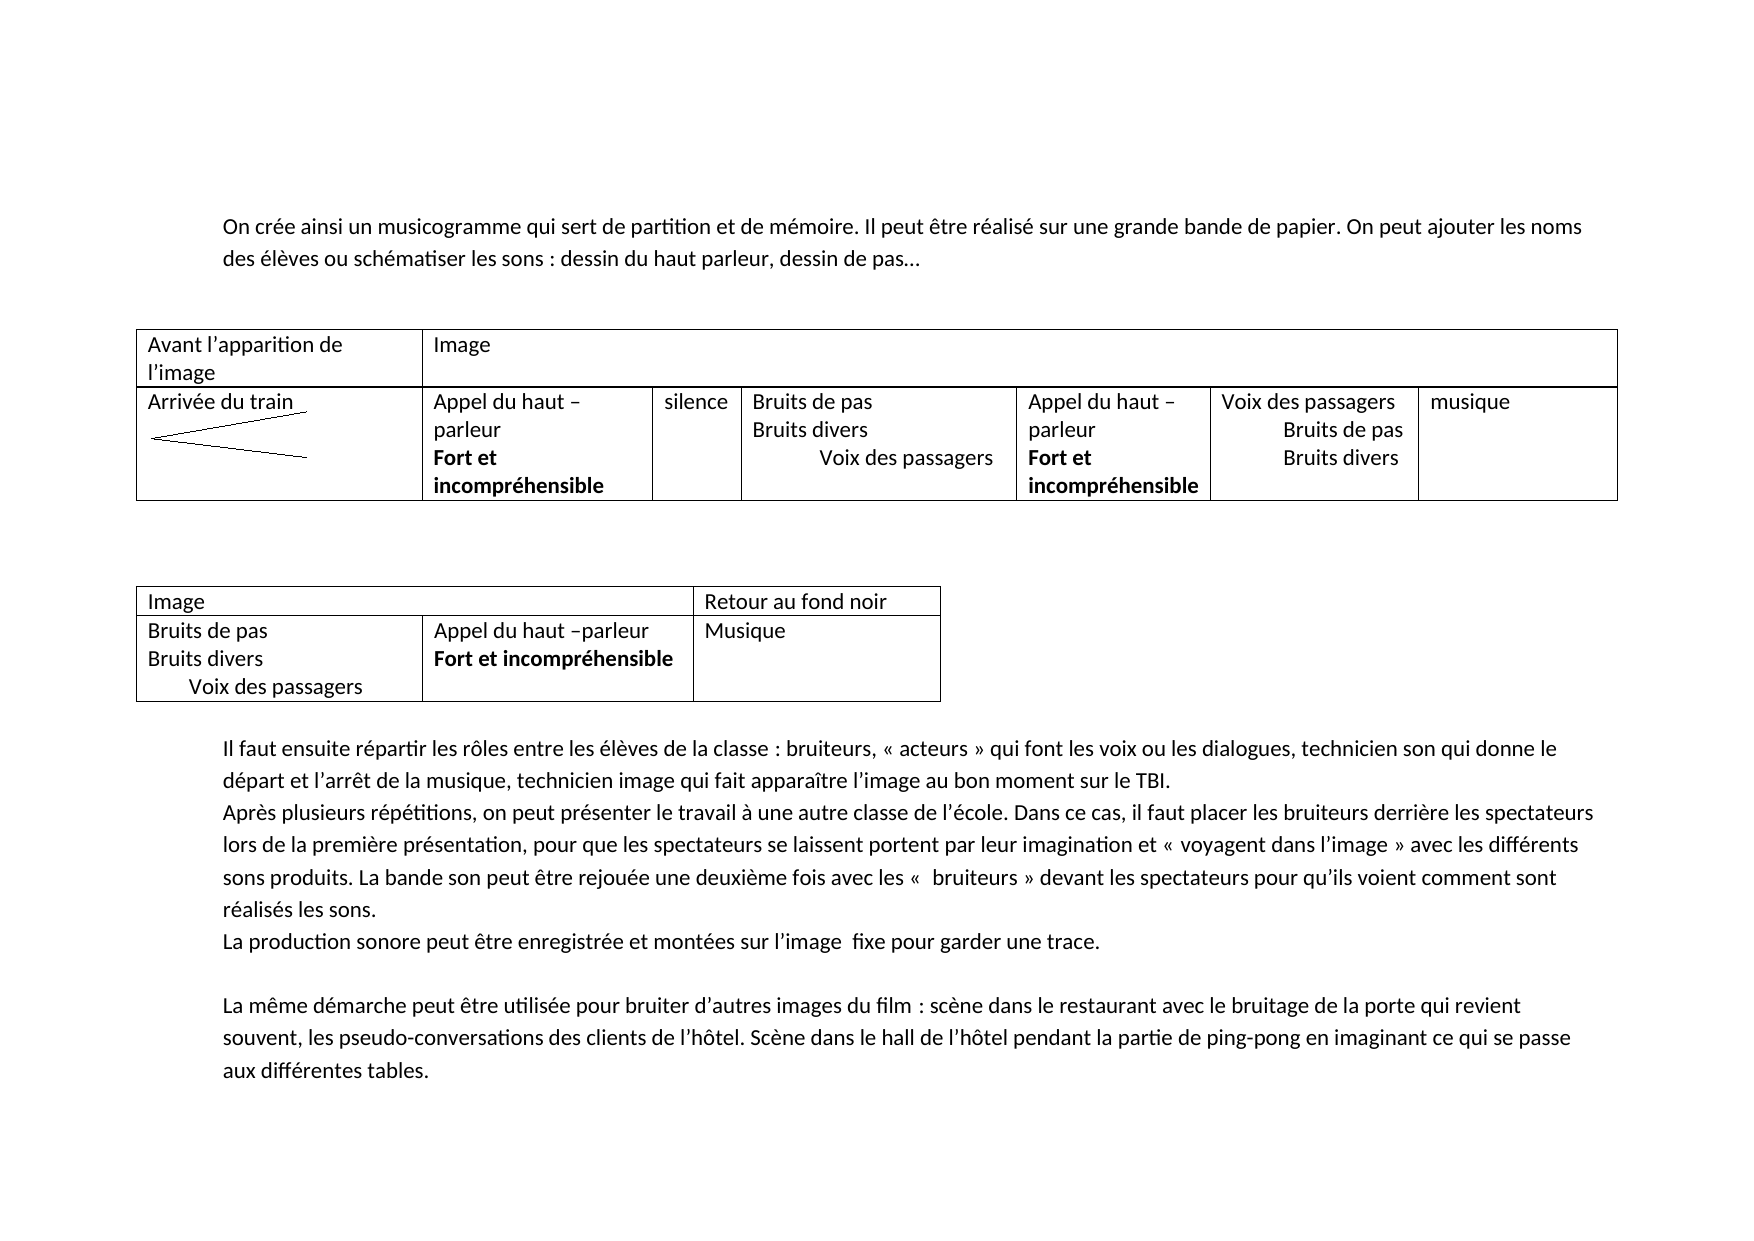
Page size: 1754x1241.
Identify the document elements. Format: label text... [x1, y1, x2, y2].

table_header Image [423, 330, 1617, 386]
table_cell Voix des passagers Bruits de pas Bruits divers [1211, 388, 1418, 499]
table_cell Appel du haut –parleur Fort et incompréhensible [423, 616, 693, 701]
list Il faut ensuite répartir les rôles entre les élèves de la classe : bruiteurs, « acteurs » qui font les voix ou les dialogues, technicien son qui donne le départ et l’arrêt de la musique, technicien image qui fait apparaître l’image au bon moment sur le TBI. [223, 734, 1606, 794]
table_cell musique [1419, 388, 1617, 499]
table_header Image [137, 587, 693, 615]
list On crée ainsi un musicogramme qui sert de partition et de mémoire. Il peut être réalisé sur une grande bande de papier. On peut ajouter les noms des élèves ou schématiser les sons : dessin du haut parleur, dessin de pas… [223, 212, 1606, 272]
table_cell Arrivée du train [137, 388, 422, 499]
table_cell Appel du haut –parleur Fort et incompréhensible [1017, 388, 1210, 499]
table_cell silence [653, 388, 741, 499]
table_header Avant l’apparition de l’image [137, 330, 422, 386]
table_cell Bruits de pas Bruits divers Voix des passagers [742, 388, 1016, 499]
table_header Retour au fond noir [694, 587, 940, 615]
table_cell Musique [694, 616, 940, 701]
list La même démarche peut être utilisée pour bruiter d’autres images du film : scène dans le restaurant avec le bruitage de la porte qui revient souvent, les pseudo-conversations des clients de l’hôtel. Scène dans le hall de l’hôtel pendant la partie de ping-pong en imaginant ce qui se passe aux différentes tables. [223, 991, 1606, 1084]
list La production sonore peut être enregistrée et montées sur l’image fixe pour garder une trace. [223, 927, 1606, 955]
table_cell Bruits de pas Bruits divers Voix des passagers [137, 616, 422, 701]
table_cell Appel du haut –parleur Fort et incompréhensible [423, 388, 652, 499]
list Après plusieurs répétitions, on peut présenter le travail à une autre classe de l’école. Dans ce cas, il faut placer les bruiteurs derrière les spectateurs lors de la première présentation, pour que les spectateurs se laissent portent par leur imagination et « voyagent dans l’image » avec les différents sons produits. La bande son peut être rejouée une deuxième fois avec les « bruiteurs » devant les spectateurs pour qu’ils voient comment sont réalisés les sons. [223, 798, 1606, 923]
